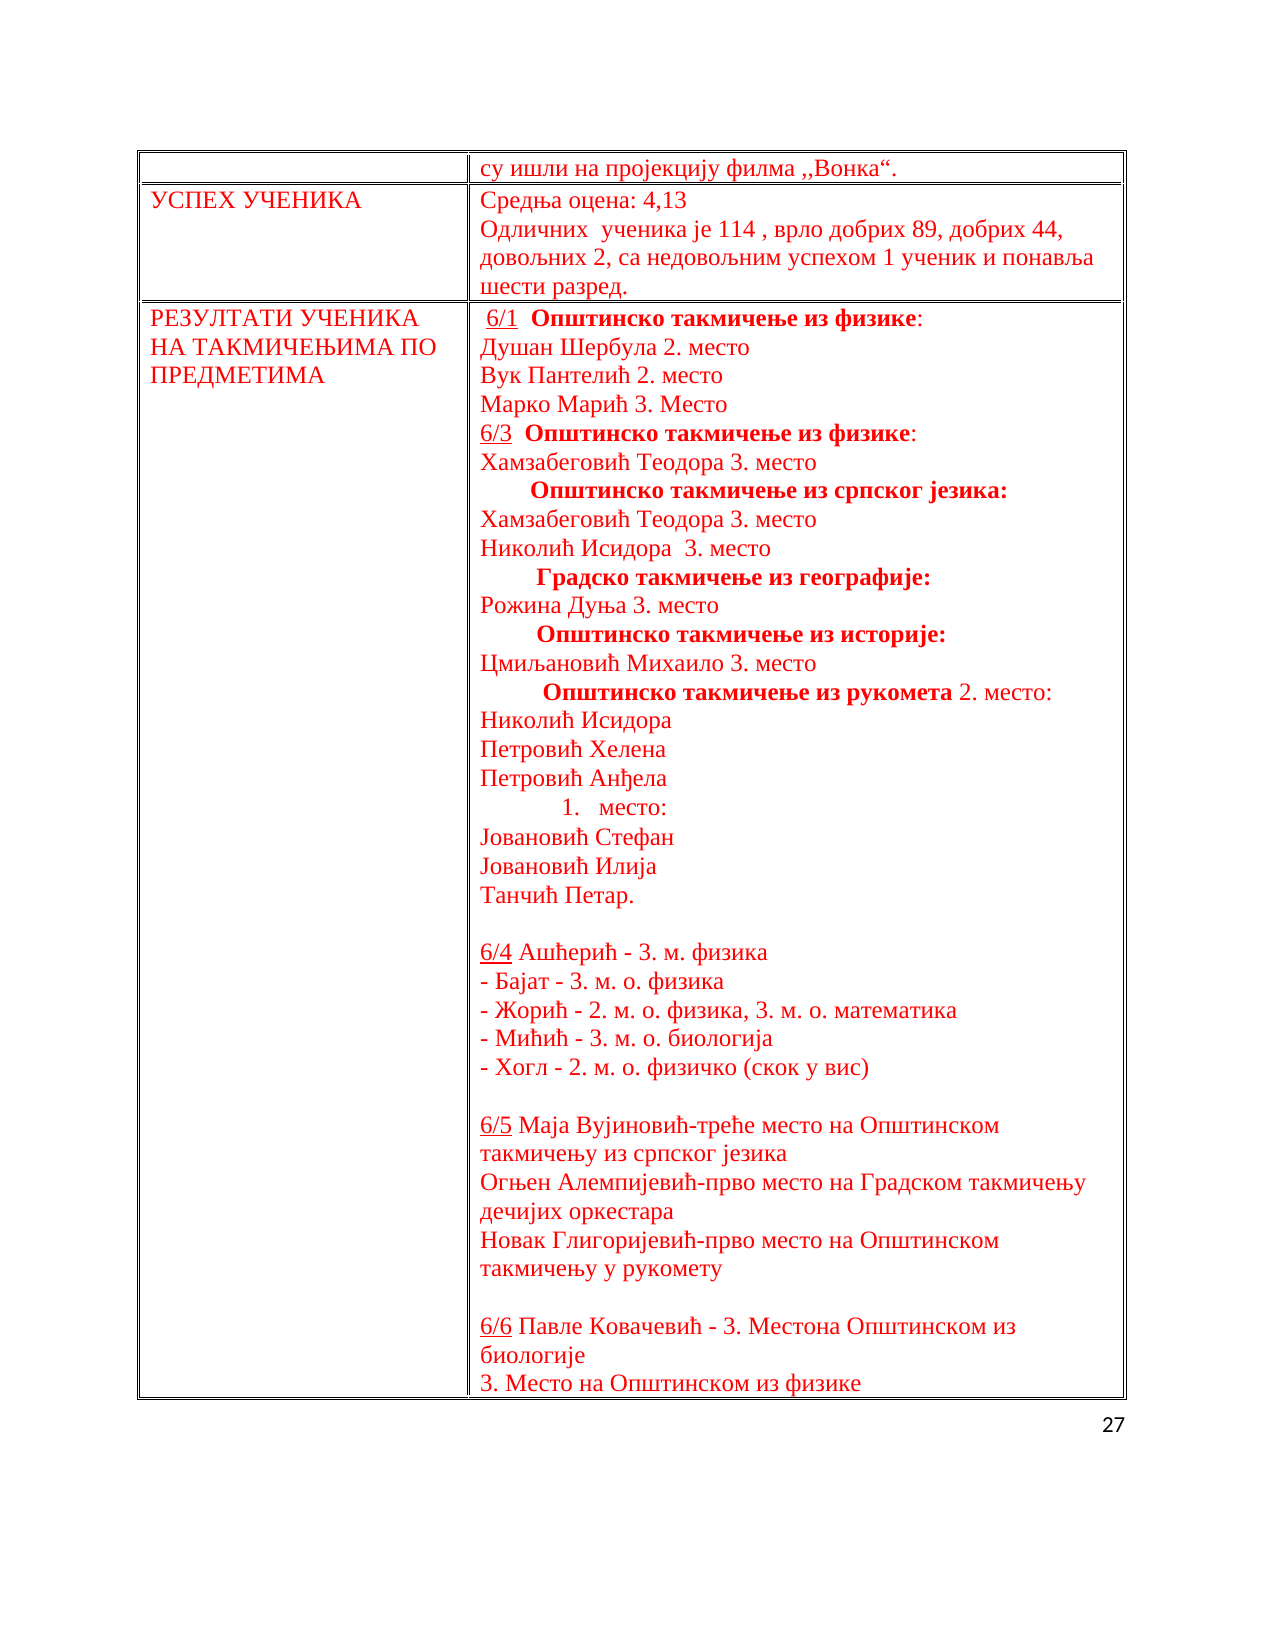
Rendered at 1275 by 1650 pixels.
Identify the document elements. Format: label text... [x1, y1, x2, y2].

table_cell Средња оцена: 4,13 Одличних ученика је 114 , врло добрих 89, добрих 44, довољних 2, са недовољним успехом 1 ученик и понавља шести разред. [470, 182, 1123, 300]
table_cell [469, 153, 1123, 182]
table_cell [139, 300, 469, 1397]
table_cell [469, 300, 1125, 1397]
table_cell УСПЕХ УЧЕНИКА [140, 182, 467, 300]
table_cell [139, 151, 469, 182]
